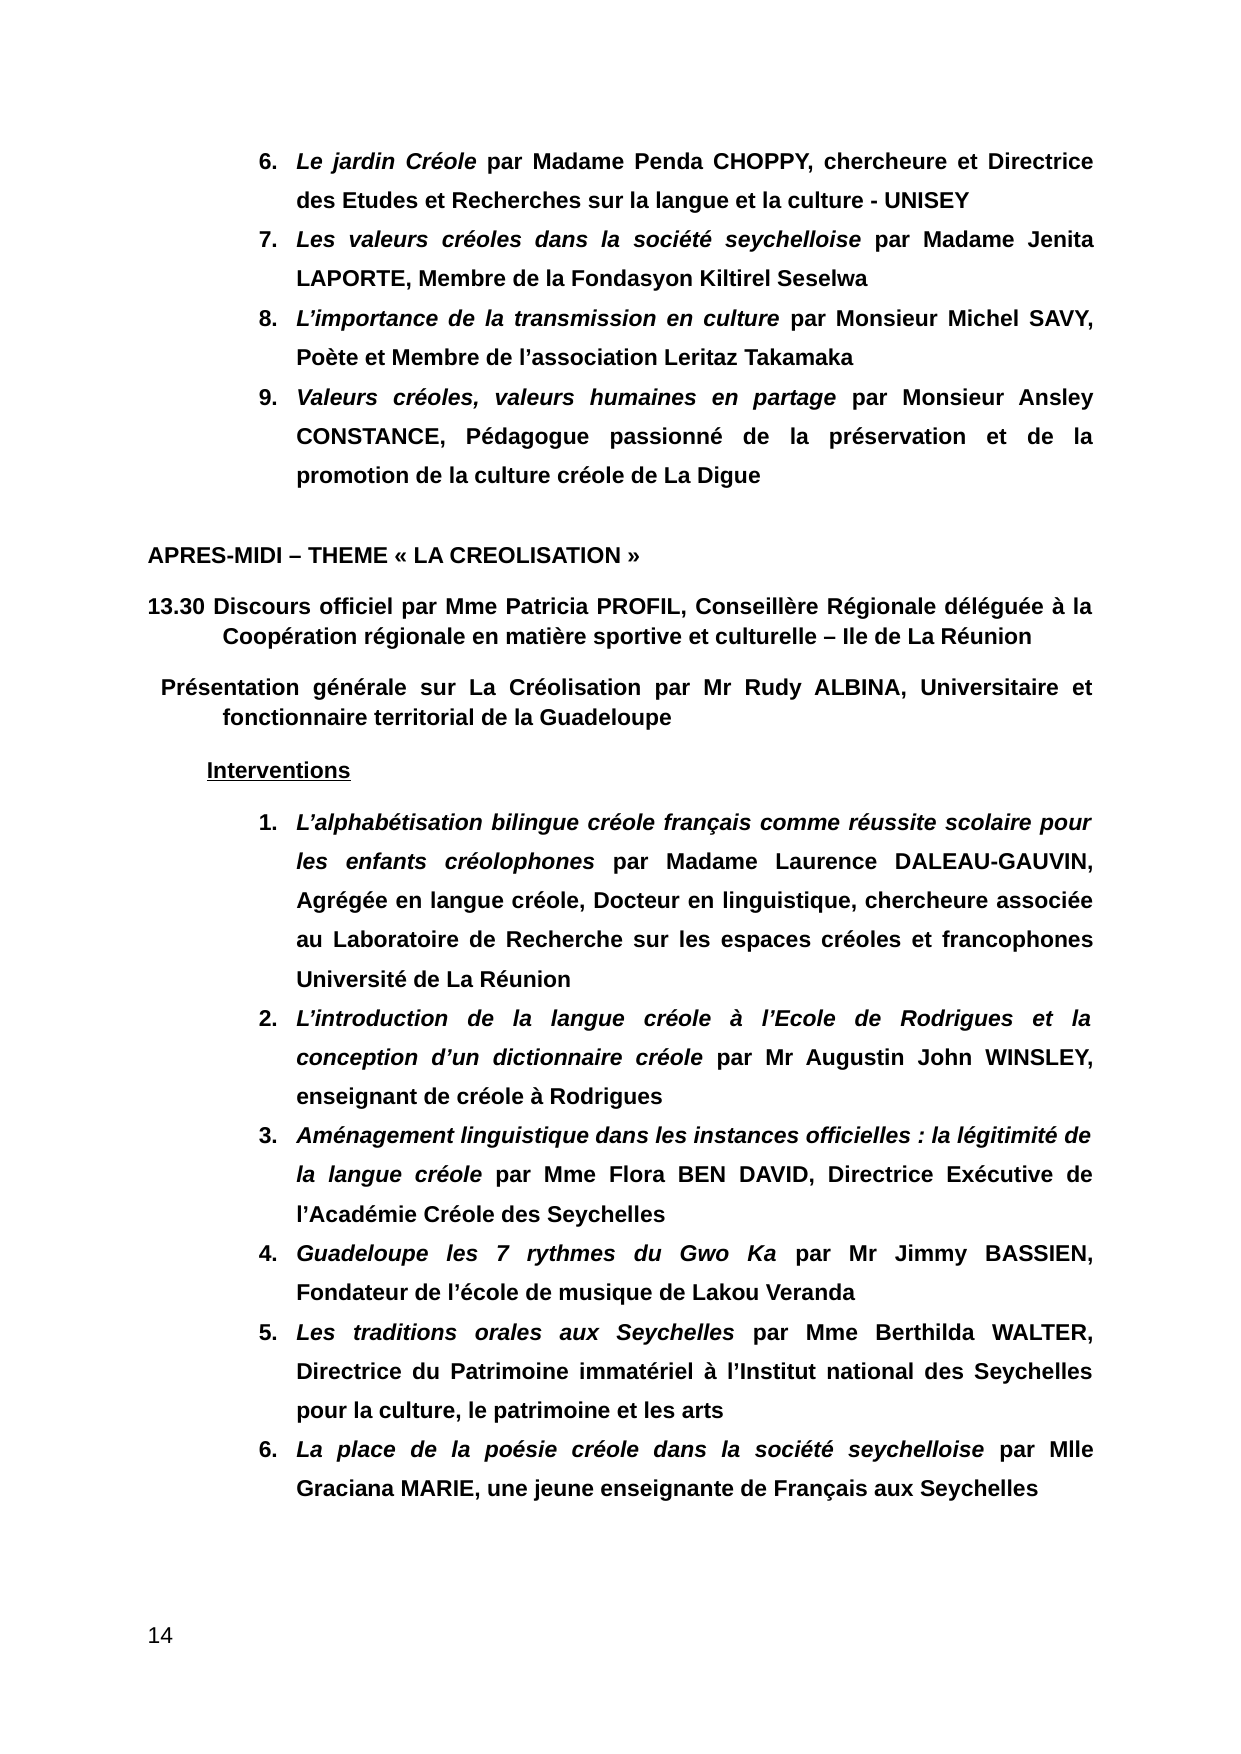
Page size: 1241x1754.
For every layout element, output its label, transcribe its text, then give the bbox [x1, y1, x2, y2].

list Valeurs créoles, valeurs humaines en partage par Monsieur Ansley CONSTANCE, Pédagogue passionné de la préservation et de la promotion de la culture créole de La Digue [258, 383, 1094, 488]
list Aménagement linguistique dans les instances officielles : la légitimité de la langue créole par Mme Flora BEN DAVID, Directrice Exécutive de l’Académie Créole des Seychelles [258, 1122, 1094, 1227]
list L’introduction de la langue créole à l’Ecole de Rodrigues et la conception d’un dictionnaire créole par Mr Augustin John WINSLEY, enseignant de créole à Rodrigues [258, 1005, 1094, 1109]
list Guadeloupe les 7 rythmes du Gwo Ka par Mr Jimmy BASSIEN, Fondateur de l’école de musique de Lakou Veranda [258, 1240, 1094, 1305]
list Les traditions orales aux Seychelles par Mme Berthilda WALTER, Directrice du Patrimoine immatériel à l’Institut national des Seychelles pour la culture, le patrimoine et les arts [258, 1318, 1094, 1423]
list L’importance de la transmission en culture par Monsieur Michel SAVY, Poète et Membre de l’association Leritaz Takamaka [258, 305, 1094, 370]
list Le jardin Créole par Madame Penda CHOPPY, chercheure et Directrice des Etudes et Recherches sur la langue et la culture - UNISEY [258, 148, 1094, 213]
text Présentation générale sur La Créolisation par Mr Rudy ALBINA, Universitaire et fonctionnaire territorial de la Guadeloupe [147, 674, 1094, 731]
subtitle Interventions [146, 757, 1212, 783]
text 13.30 Discours officiel par Mme Patricia PROFIL, Conseillère Régionale déléguée à la Coopération régionale en matière sportive et culturelle – Ile de La Réunion [147, 593, 1094, 650]
list L’alphabétisation bilingue créole français comme réussite scolaire pour les enfants créolophones par Madame Laurence DALEAU-GAUVIN, Agrégée en langue créole, Docteur en linguistique, chercheure associée au Laboratoire de Recherche sur les espaces créoles et francophones Université de La Réunion [258, 809, 1094, 992]
text APRES-MIDI – THEME « LA CREOLISATION » [147, 542, 1094, 569]
list Les valeurs créoles dans la société seychelloise par Madame Jenita LAPORTE, Membre de la Fondasyon Kiltirel Seselwa [258, 226, 1094, 292]
list La place de la poésie créole dans la société seychelloise par Mlle Graciana MARIE, une jeune enseignante de Français aux Seychelles [258, 1436, 1094, 1502]
